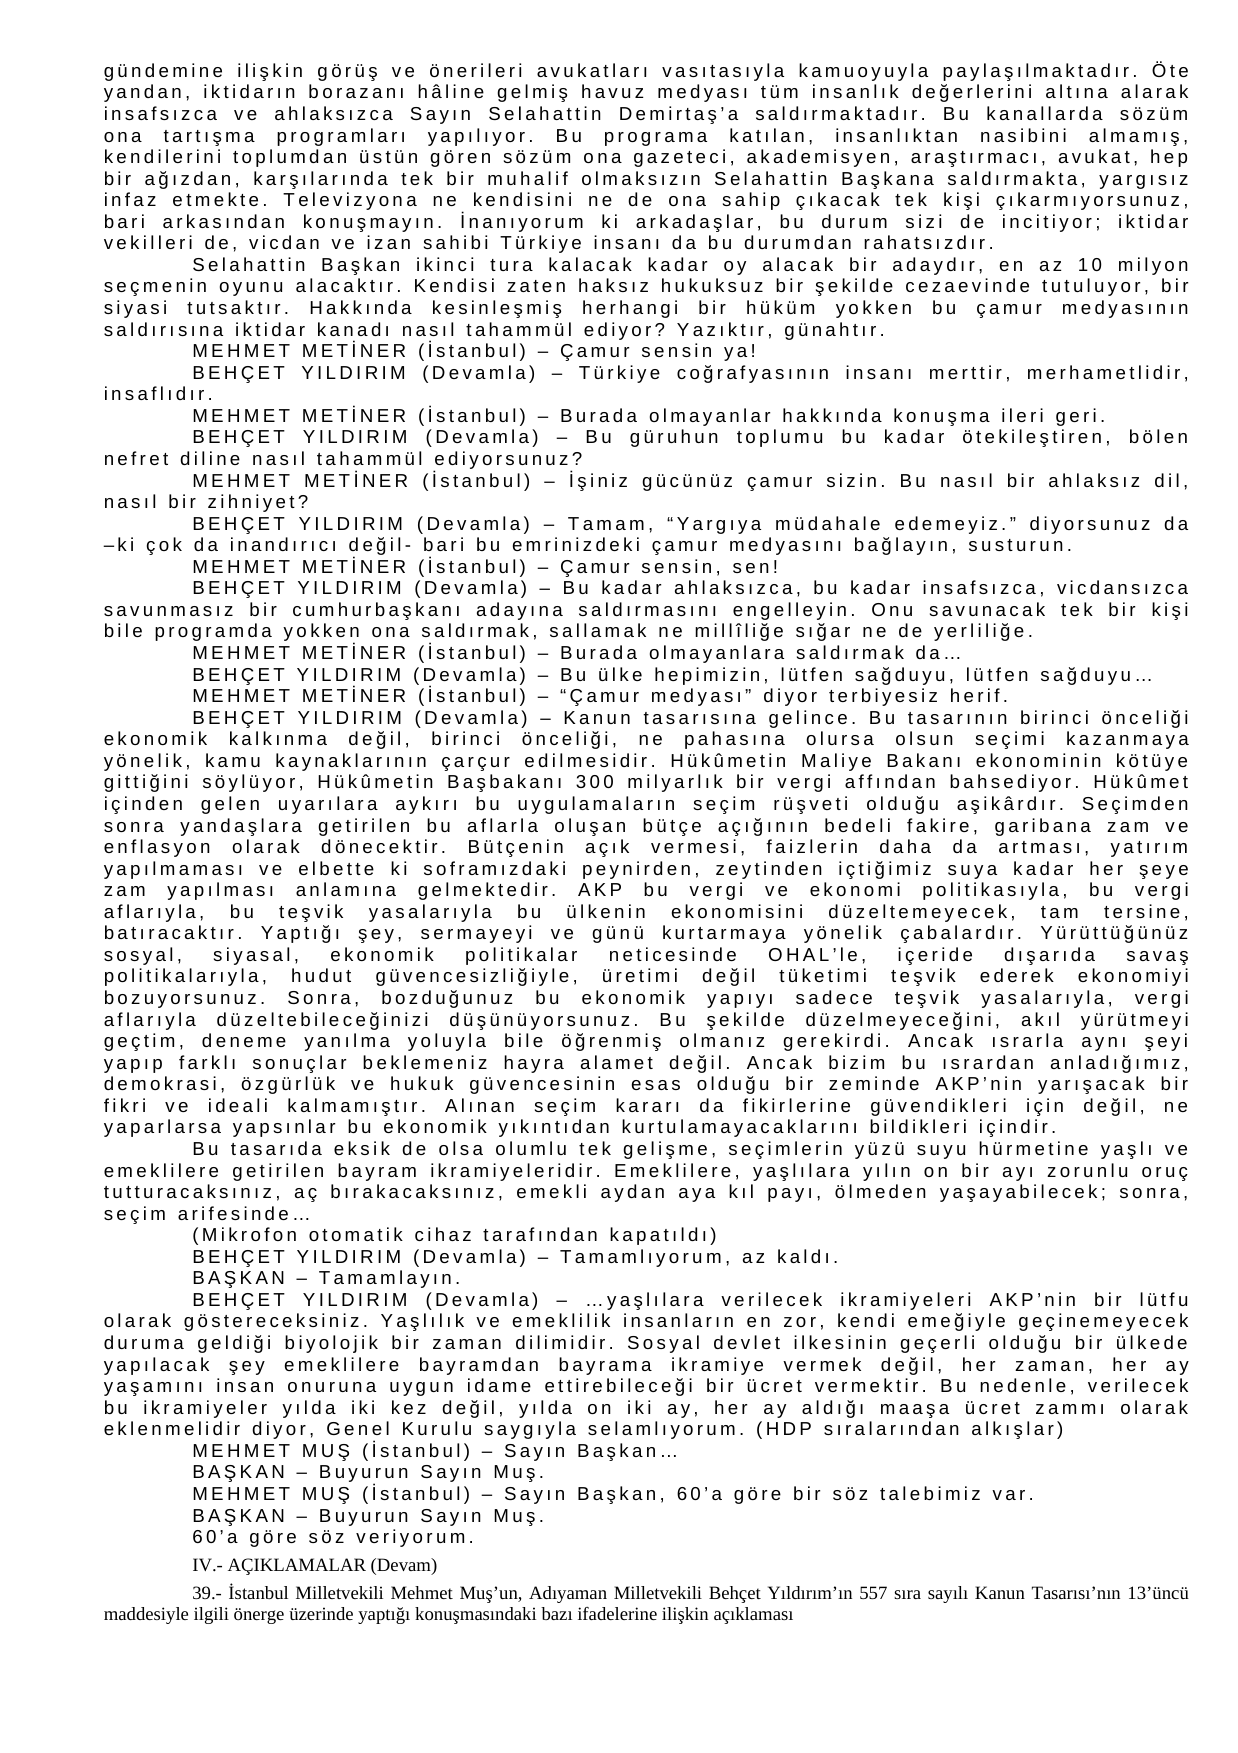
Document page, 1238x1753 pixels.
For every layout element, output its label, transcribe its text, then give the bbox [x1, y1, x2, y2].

text BEHÇET YILDIRIM (Devamla) – Tamam, “Yargıya müdahale edemeyiz.” diyorsunuz da –ki çok da inandırıcı değil- bari bu emrinizdeki çamur medyasını bağlayın, susturun. [103, 512, 1190, 556]
text BAŞKAN – Tamamlayın. [103, 1267, 1190, 1289]
text MEHMET MUŞ (İstanbul) – Sayın Başkan… [103, 1440, 1190, 1461]
text BEHÇET YILDIRIM (Devamla) – Türkiye coğrafyasının insanı merttir, merhametlidir, insaflıdır. [103, 362, 1190, 405]
text MEHMET METİNER (İstanbul) – Burada olmayanlar hakkında konuşma ileri geri. [103, 405, 1190, 426]
text MEHMET MUŞ (İstanbul) – Sayın Başkan, 60’a göre bir söz talebimiz var. [103, 1483, 1190, 1504]
text BEHÇET YILDIRIM (Devamla) – …yaşlılara verilecek ikramiyeleri AKP’nin bir lütfu olarak göstereceksiniz. Yaşlılık ve emeklilik insanların en zor, kendi emeğiyle geçinemeyecek duruma geldiği biyolojik bir zaman dilimidir. Sosyal devlet ilkesinin geçerli olduğu bir ülkede yapılacak şey emeklilere bayramdan bayrama ikramiye vermek değil, her zaman, her ay yaşamını insan onuruna uygun idame ettirebileceği bir ücret vermektir. Bu nedenle, verilecek bu ikramiyeler yılda iki kez değil, yılda on iki ay, her ay aldığı maaşa ücret zammı olarak eklenmelidir diyor, Genel Kurulu saygıyla selamlıyorum. (HDP sıralarından alkışlar) [103, 1289, 1190, 1440]
text (Mikrofon otomatik cihaz tarafından kapatıldı) [103, 1224, 1190, 1246]
text MEHMET METİNER (İstanbul) – Burada olmayanlara saldırmak da… [103, 642, 1190, 663]
text BEHÇET YILDIRIM (Devamla) – Kanun tasarısına gelince. Bu tasarının birinci önceliği ekonomik kalkınma değil, birinci önceliği, ne pahasına olursa olsun seçimi kazanmaya yönelik, kamu kaynaklarının çarçur edilmesidir. Hükûmetin Maliye Bakanı ekonominin kötüye gittiğini söylüyor, Hükûmetin Başbakanı 300 milyarlık bir vergi affından bahsediyor. Hükûmet içinden gelen uyarılara aykırı bu uygulamaların seçim rüşveti olduğu aşikârdır. Seçimden sonra yandaşlara getirilen bu aflarla oluşan bütçe açığının bedeli fakire, garibana zam ve enflasyon olarak dönecektir. Bütçenin açık vermesi, faizlerin daha da artması, yatırım yapılmaması ve elbette ki soframızdaki peynirden, zeytinden içtiğimiz suya kadar her şeye zam yapılması anlamına gelmektedir. AKP bu vergi ve ekonomi politikasıyla, bu vergi aflarıyla, bu teşvik yasalarıyla bu ülkenin ekonomisini düzeltemeyecek, tam tersine, batıracaktır. Yaptığı şey, sermayeyi ve günü kurtarmaya yönelik çabalardır. Yürüttüğünüz sosyal, siyasal, ekonomik politikalar neticesinde OHAL’le, içeride dışarıda savaş politikalarıyla, hudut güvencesizliğiyle, üretimi değil tüketimi teşvik ederek ekonomiyi bozuyorsunuz. Sonra, bozduğunuz bu ekonomik yapıyı sadece teşvik yasalarıyla, vergi aflarıyla düzeltebileceğinizi düşünüyorsunuz. Bu şekilde düzelmeyeceğini, akıl yürütmeyi geçtim, deneme yanılma yoluyla bile öğrenmiş olmanız gerekirdi. Ancak ısrarla aynı şeyi yapıp farklı sonuçlar beklemeniz hayra alamet değil. Ancak bizim bu ısrardan anladığımız, demokrasi, özgürlük ve hukuk güvencesinin esas olduğu bir zeminde AKP’nin yarışacak bir fikri ve ideali kalmamıştır. Alınan seçim kararı da fikirlerine güvendikleri için değil, ne yaparlarsa yapsınlar bu ekonomik yıkıntıdan kurtulamayacaklarını bildikleri içindir. [103, 707, 1190, 1138]
text Selahattin Başkan ikinci tura kalacak kadar oy alacak bir adaydır, en az 10 milyon seçmenin oyunu alacaktır. Kendisi zaten haksız hukuksuz bir şekilde cezaevinde tutuluyor, bir siyasi tutsaktır. Hakkında kesinleşmiş herhangi bir hüküm yokken bu çamur medyasının saldırısına iktidar kanadı nasıl tahammül ediyor? Yazıktır, günahtır. [103, 254, 1190, 340]
text 60’a göre söz veriyorum. [103, 1526, 1190, 1547]
text MEHMET METİNER (İstanbul) – İşiniz gücünüz çamur sizin. Bu nasıl bir ahlaksız dil, nasıl bir zihniyet? [103, 469, 1190, 512]
text MEHMET METİNER (İstanbul) – Çamur sensin ya! [103, 340, 1190, 362]
text IV.- AÇIKLAMALAR (Devam) [103, 1554, 1190, 1575]
text MEHMET METİNER (İstanbul) – Çamur sensin, sen! [103, 556, 1190, 577]
text BEHÇET YILDIRIM (Devamla) – Tamamlıyorum, az kaldı. [103, 1246, 1190, 1267]
text BAŞKAN – Buyurun Sayın Muş. [103, 1504, 1190, 1526]
text BEHÇET YILDIRIM (Devamla) – Bu ülke hepimizin, lütfen sağduyu, lütfen sağduyu… [103, 663, 1190, 685]
text BAŞKAN – Buyurun Sayın Muş. [103, 1461, 1190, 1483]
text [103, 60, 1190, 254]
text BEHÇET YILDIRIM (Devamla) – Bu kadar ahlaksızca, bu kadar insafsızca, vicdansızca savunmasız bir cumhurbaşkanı adayına saldırmasını engelleyin. Onu savunacak tek bir kişi bile programda yokken ona saldırmak, sallamak ne millîliğe sığar ne de yerliliğe. [103, 577, 1190, 642]
text MEHMET METİNER (İstanbul) – “Çamur medyası” diyor terbiyesiz herif. [103, 685, 1190, 707]
text Bu tasarıda eksik de olsa olumlu tek gelişme, seçimlerin yüzü suyu hürmetine yaşlı ve emeklilere getirilen bayram ikramiyeleridir. Emeklilere, yaşlılara yılın on bir ayı zorunlu oruç tutturacaksınız, aç bırakacaksınız, emekli aydan aya kıl payı, ölmeden yaşayabilecek; sonra, seçim arifesinde… [103, 1138, 1190, 1224]
text 39.- İstanbul Milletvekili Mehmet Muş’un, Adıyaman Milletvekili Behçet Yıldırım’ın 557 sıra sayılı Kanun Tasarısı’nın 13’üncü maddesiyle ilgili önerge üzerinde yaptığı konuşmasındaki bazı ifadelerine ilişkin açıklaması [103, 1582, 1190, 1625]
text BEHÇET YILDIRIM (Devamla) – Bu güruhun toplumu bu kadar ötekileştiren, bölen nefret diline nasıl tahammül ediyorsunuz? [103, 426, 1190, 469]
